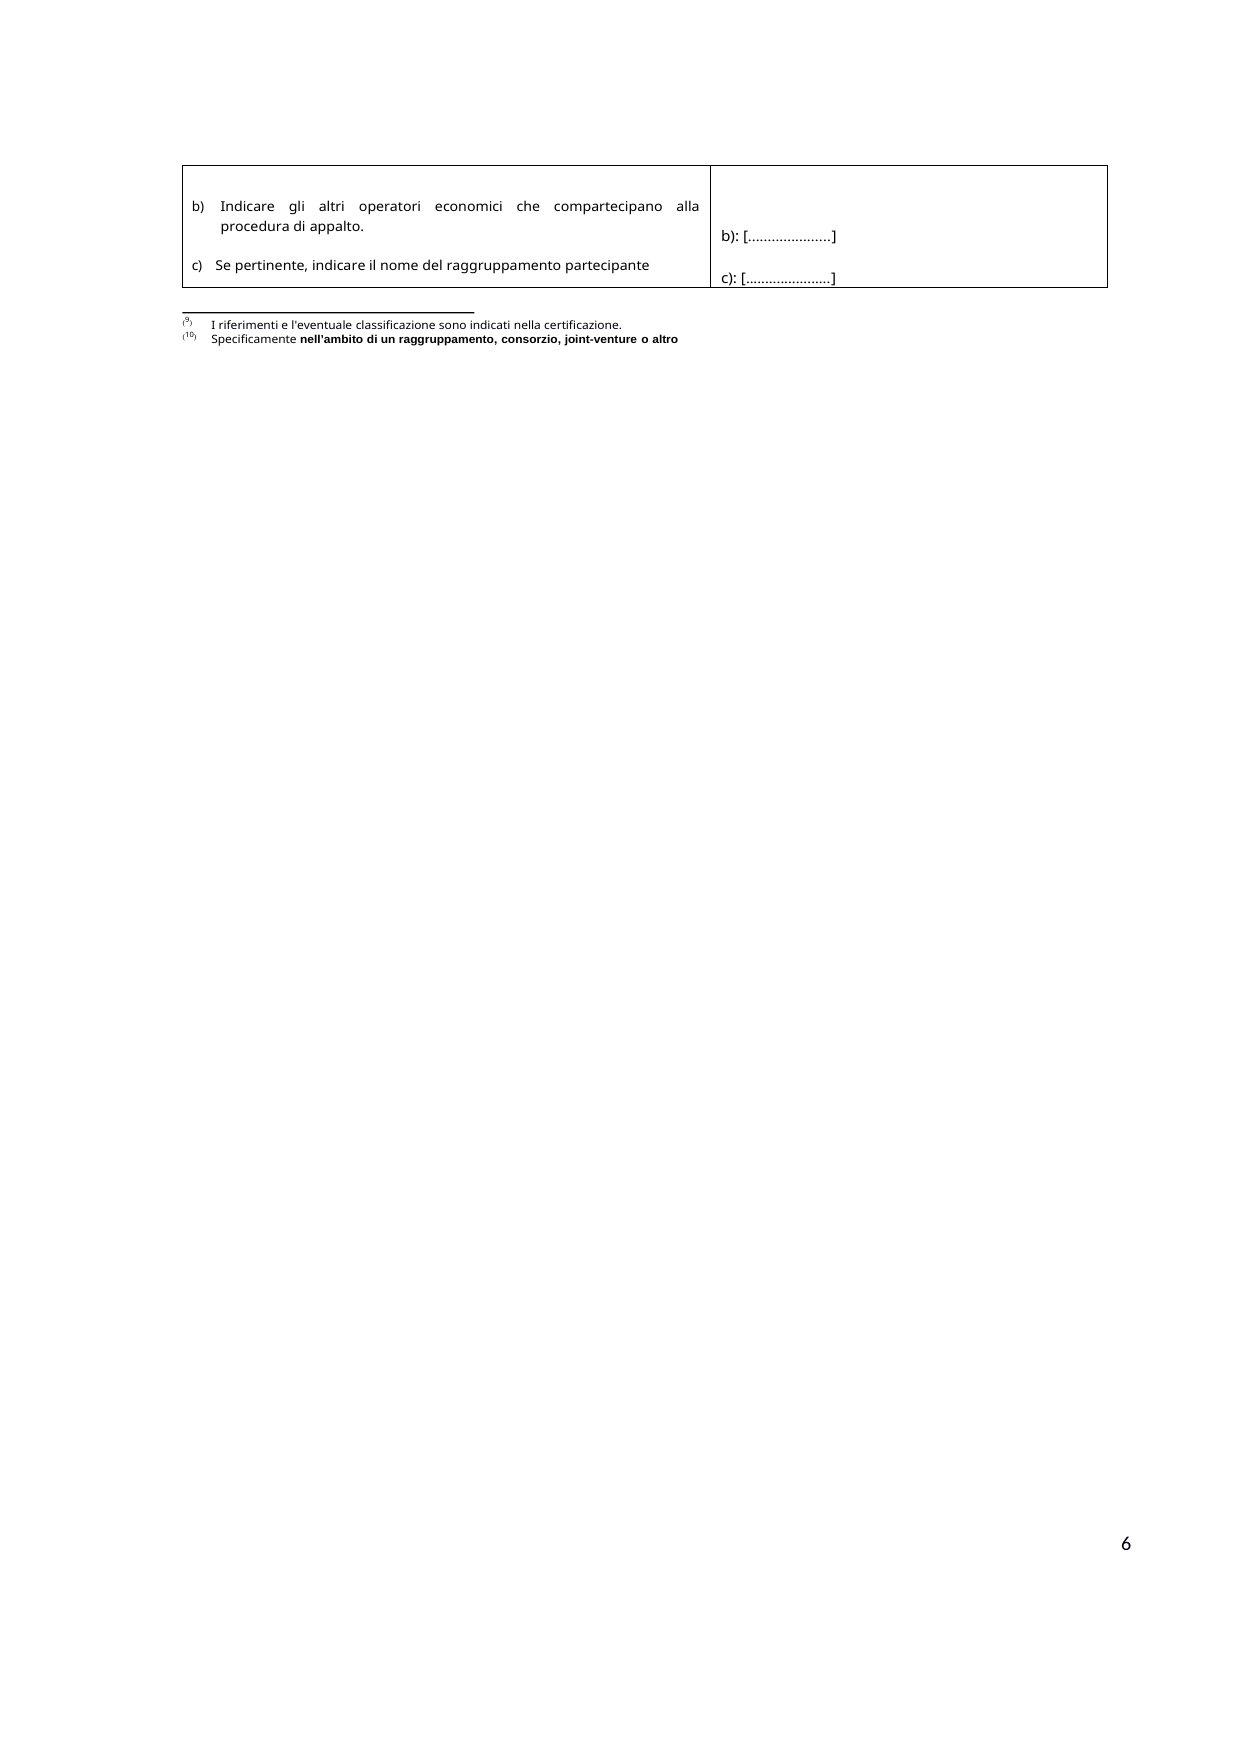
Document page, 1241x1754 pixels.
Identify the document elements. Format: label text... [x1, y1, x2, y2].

text (9) I riferimenti e l'eventuale classificazione sono indicati nella certificazione. [182, 318, 1196, 333]
text (10) Specificamente nell’ambito di un raggruppamento, consorzio, joint-venture o altro [182, 333, 1196, 347]
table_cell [183, 166, 710, 287]
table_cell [711, 166, 1107, 287]
